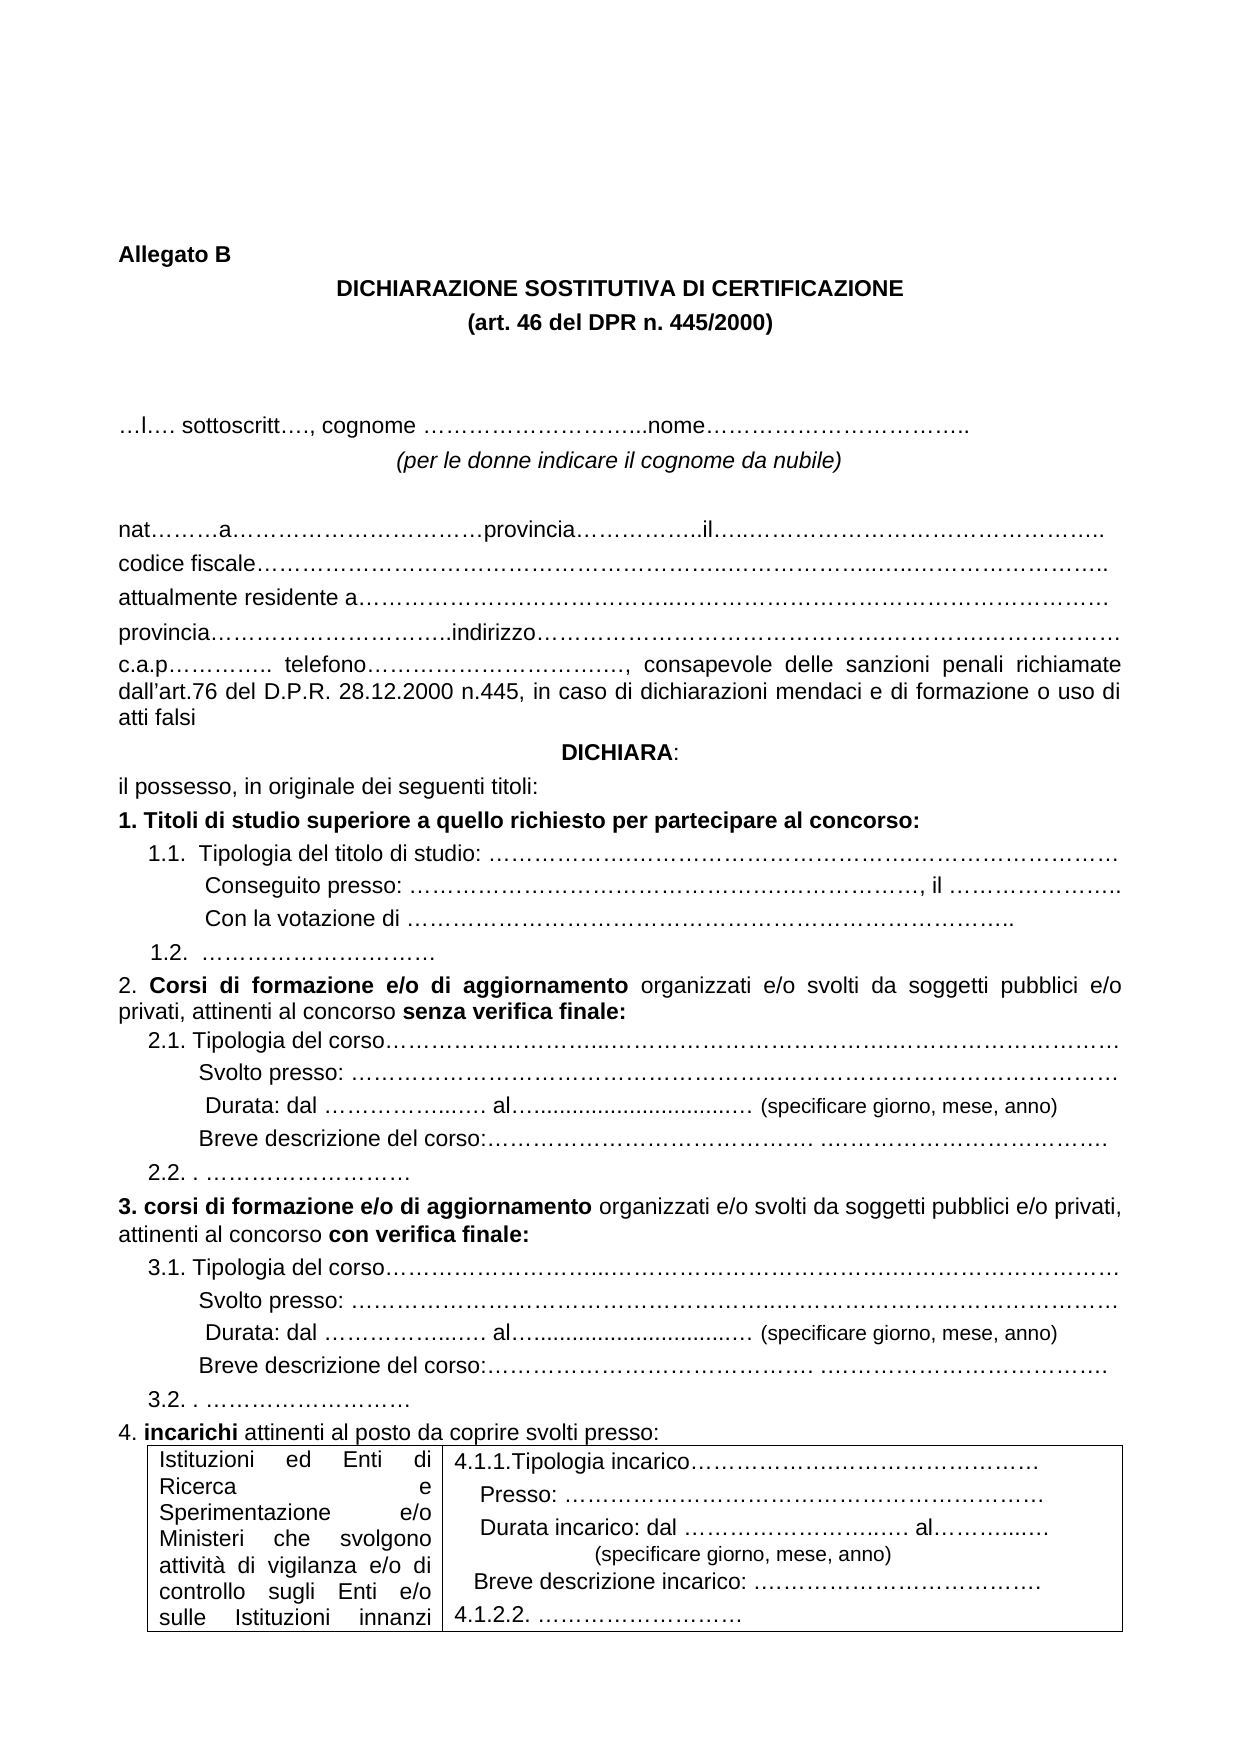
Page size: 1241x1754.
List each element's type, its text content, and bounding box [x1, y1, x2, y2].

text nat………a……………………………provincia……………..il…..……………………………………….. [118, 514, 1122, 542]
text provincia…………………………..indirizzo……………………………………….………….……………… [118, 617, 1122, 645]
text 2.1. Tipologia del corso………………………...……………………………….………………………… [118, 1027, 1122, 1053]
text Breve descrizione del corso:……………………………………. .………………………………. [118, 1352, 1122, 1378]
text Conseguito presso: ………………………………………….………………, il ………………….. [118, 872, 1122, 899]
text 2.2. . ……………………… [118, 1157, 1122, 1185]
text Allegato B [118, 241, 1122, 267]
text Svolto presso: ………………………………………………..……………………………………… [118, 1059, 1122, 1086]
text 3.2. . ……………………… [118, 1384, 1122, 1413]
text 4. incarichi attinenti al posto da coprire svolti presso: [118, 1419, 1122, 1445]
text …l…. sottoscritt…., cognome ………………………...nome…………………………….. [118, 411, 1122, 439]
text 2. Corsi di formazione e/o di aggiornamento organizzati e/o svolti da soggetti pubblici e/o privati, attinenti al concorso senza verifica finale: [118, 972, 1122, 1025]
text 1.2. ………………….……… [118, 938, 1122, 966]
text 1. Titoli di studio superiore a quello richiesto per partecipare al concorso: [118, 805, 1122, 833]
text (art. 46 del DPR n. 445/2000) [118, 308, 1122, 336]
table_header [443, 1446, 1122, 1631]
text 1.1. Tipologia del titolo di studio: ……………….……………………………….……………………… [118, 840, 1122, 866]
text DICHIARA: [118, 737, 1122, 765]
text DICHIARAZIONE SOSTITUTIVA DI CERTIFICAZIONE [118, 273, 1122, 301]
text (per le donne indicare il cognome da nubile) [118, 445, 1122, 473]
text Svolto presso: ………………………………………………..……………………………………… [118, 1287, 1122, 1313]
text il possesso, in originale dei seguenti titoli: [118, 771, 1122, 799]
text 3.1. Tipologia del corso………………………...……………………………….………………………… [118, 1254, 1122, 1280]
text 3. corsi di formazione e/o di aggiornamento organizzati e/o svolti da soggetti pubblici e/o privati, attinenti al concorso con verifica finale: [118, 1192, 1122, 1248]
text c.a.p………….. telefono………………………….…, consapevole delle sanzioni penali richiamate dall’art.76 del D.P.R. 28.12.2000 n.445, in caso di dichiarazioni mendaci e di formazione o uso di atti falsi [118, 651, 1122, 730]
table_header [148, 1446, 442, 1631]
text Durata: dal ……………...…. al…...............................… (specificare giorno, mese, anno) [118, 1092, 1122, 1118]
text codice fiscale……………………………………………………..………………..…..…………………….. [118, 548, 1122, 576]
text attualmente residente a………………….………………..………………………………………………… [118, 583, 1122, 611]
text Durata: dal ……………...…. al…...............................… (specificare giorno, mese, anno) [118, 1319, 1122, 1346]
text Con la votazione di …………………………………………………………………….. [118, 905, 1122, 931]
text Breve descrizione del corso:……………………………………. .………………………………. [118, 1124, 1122, 1151]
